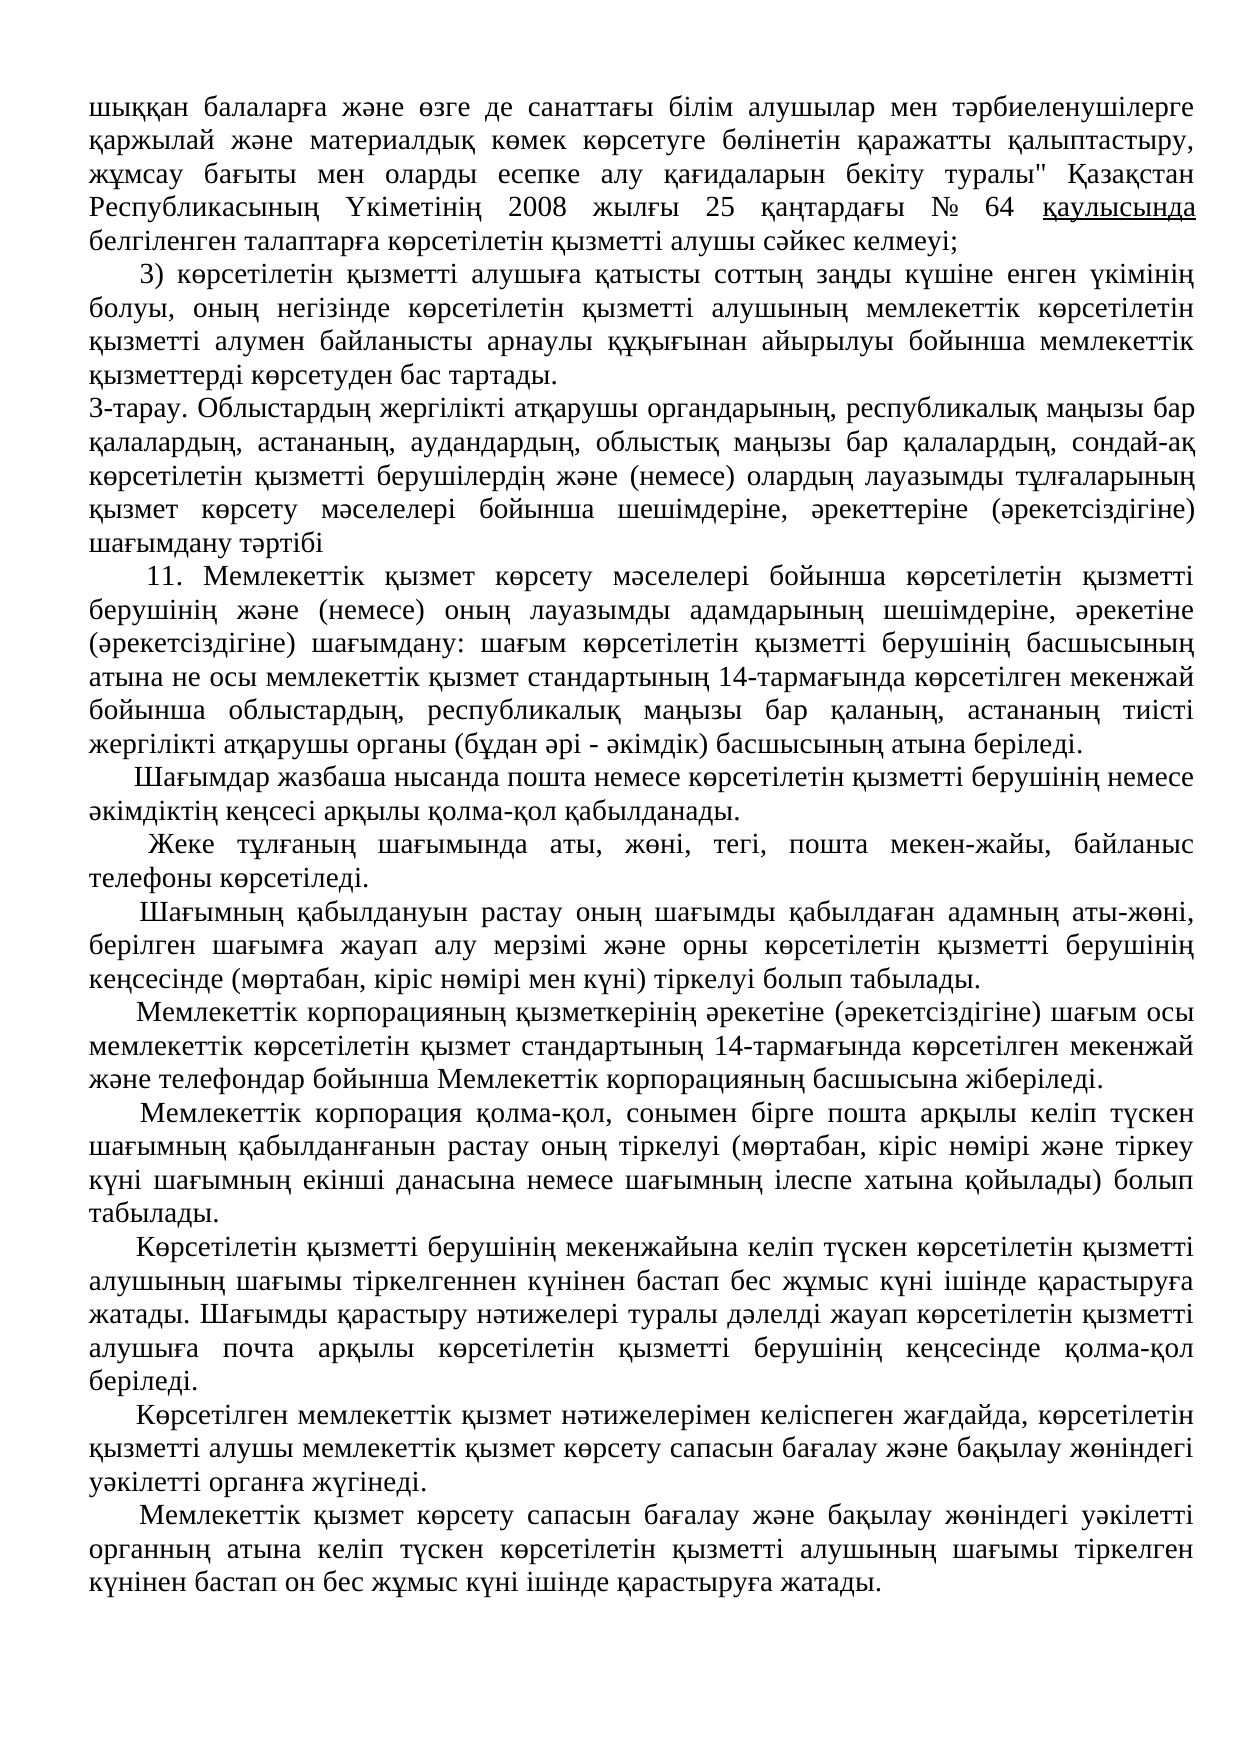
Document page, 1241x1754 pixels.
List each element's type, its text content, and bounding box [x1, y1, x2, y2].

text Мемлекеттік корпорацияның қызметкерінің әрекетіне (әрекетсіздігіне) шағым осы мемлекеттік көрсетілетін қызмет стандартының 14-тармағында көрсетілген мекенжай және телефондар бойынша Мемлекеттік корпорацияның басшысына жіберіледі. [89, 994, 1196, 1095]
text Мемлекеттік қызмет көрсету сапасын бағалау және бақылау жөніндегі уәкілетті органның атына келіп түскен көрсетілетін қызметті алушының шағымы тіркелген күнінен бастап он бес жұмыс күні ішінде қарастыруға жатады. [89, 1497, 1196, 1598]
text 3-тарау. Облыстардың жергілікті атқарушы органдарының, республикалық маңызы бар қалалардың, астананың, аудандардың, облыстық маңызы бар қалалардың, сондай-ақ көрсетілетін қызметті берушілердің және (немесе) олардың лауазымды тұлғаларының қызмет көрсету мәселелері бойынша шешімдеріне, әрекеттеріне (әрекетсіздігіне) шағымдану тәртібі [89, 391, 1196, 558]
text Шағымдар жазбаша нысанда пошта немесе көрсетілетін қызметті берушінің немесе әкімдіктің кеңсесі арқылы қолма-қол қабылданады. [89, 759, 1196, 827]
text 3) көрсетілетін қызметті алушыға қатысты соттың заңды күшіне енген үкімінің болуы, оның негізінде көрсетілетін қызметті алушының мемлекеттік көрсетілетін қызметті алумен байланысты арнаулы құқығынан айырылуы бойынша мемлекеттік қызметтерді көрсетуден бас тартады. [89, 256, 1196, 391]
text Көрсетілген мемлекеттік қызмет нәтижелерімен келіспеген жағдайда, көрсетілетін қызметті алушы мемлекеттік қызмет көрсету сапасын бағалау және бақылау жөніндегі уәкілетті органға жүгінеді. [89, 1397, 1196, 1497]
text Шағымның қабылдануын растау оның шағымды қабылдаған адамның аты-жөні, берілген шағымға жауап алу мерзімі және орны көрсетілетін қызметті берушінің кеңсесінде (мөртабан, кіріс нөмірі мен күні) тіркелуі болып табылады. [89, 894, 1196, 994]
text 11. Мемлекеттік қызмет көрсету мәселелері бойынша көрсетілетін қызметті берушінің және (немесе) оның лауазымды адамдарының шешімдеріне, әрекетіне (әрекетсіздігіне) шағымдану: шағым көрсетілетін қызметті берушінің басшысының атына не осы мемлекеттік қызмет стандартының 14-тармағында көрсетілген мекенжай бойынша облыстардың, республикалық маңызы бар қаланың, астананың тиісті жергілікті атқарушы органы (бұдан әрі - әкімдік) басшысының атына беріледі. [89, 558, 1196, 759]
text Мемлекеттік корпорация қолма-қол, сонымен бірге пошта арқылы келіп түскен шағымның қабылданғанын растау оның тіркелуі (мөртабан, кіріс нөмірі және тіркеу күні шағымның екінші данасына немесе шағымның ілеспе хатына қойылады) болып табылады. [89, 1095, 1196, 1229]
text Көрсетілетін қызметті берушінің мекенжайына келіп түскен көрсетілетін қызметті алушының шағымы тіркелгеннен күнінен бастап бес жұмыс күні ішінде қарастыруға жатады. Шағымды қарастыру нәтижелері туралы дәлелді жауап көрсетілетін қызметті алушыға почта арқылы көрсетілетін қызметті берушінің кеңсесінде қолма-қол беріледі. [89, 1229, 1196, 1397]
text Жеке тұлғаның шағымында аты, жөні, тегі, пошта мекен-жайы, байланыс телефоны көрсетіледі. [89, 827, 1196, 894]
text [89, 89, 1196, 256]
